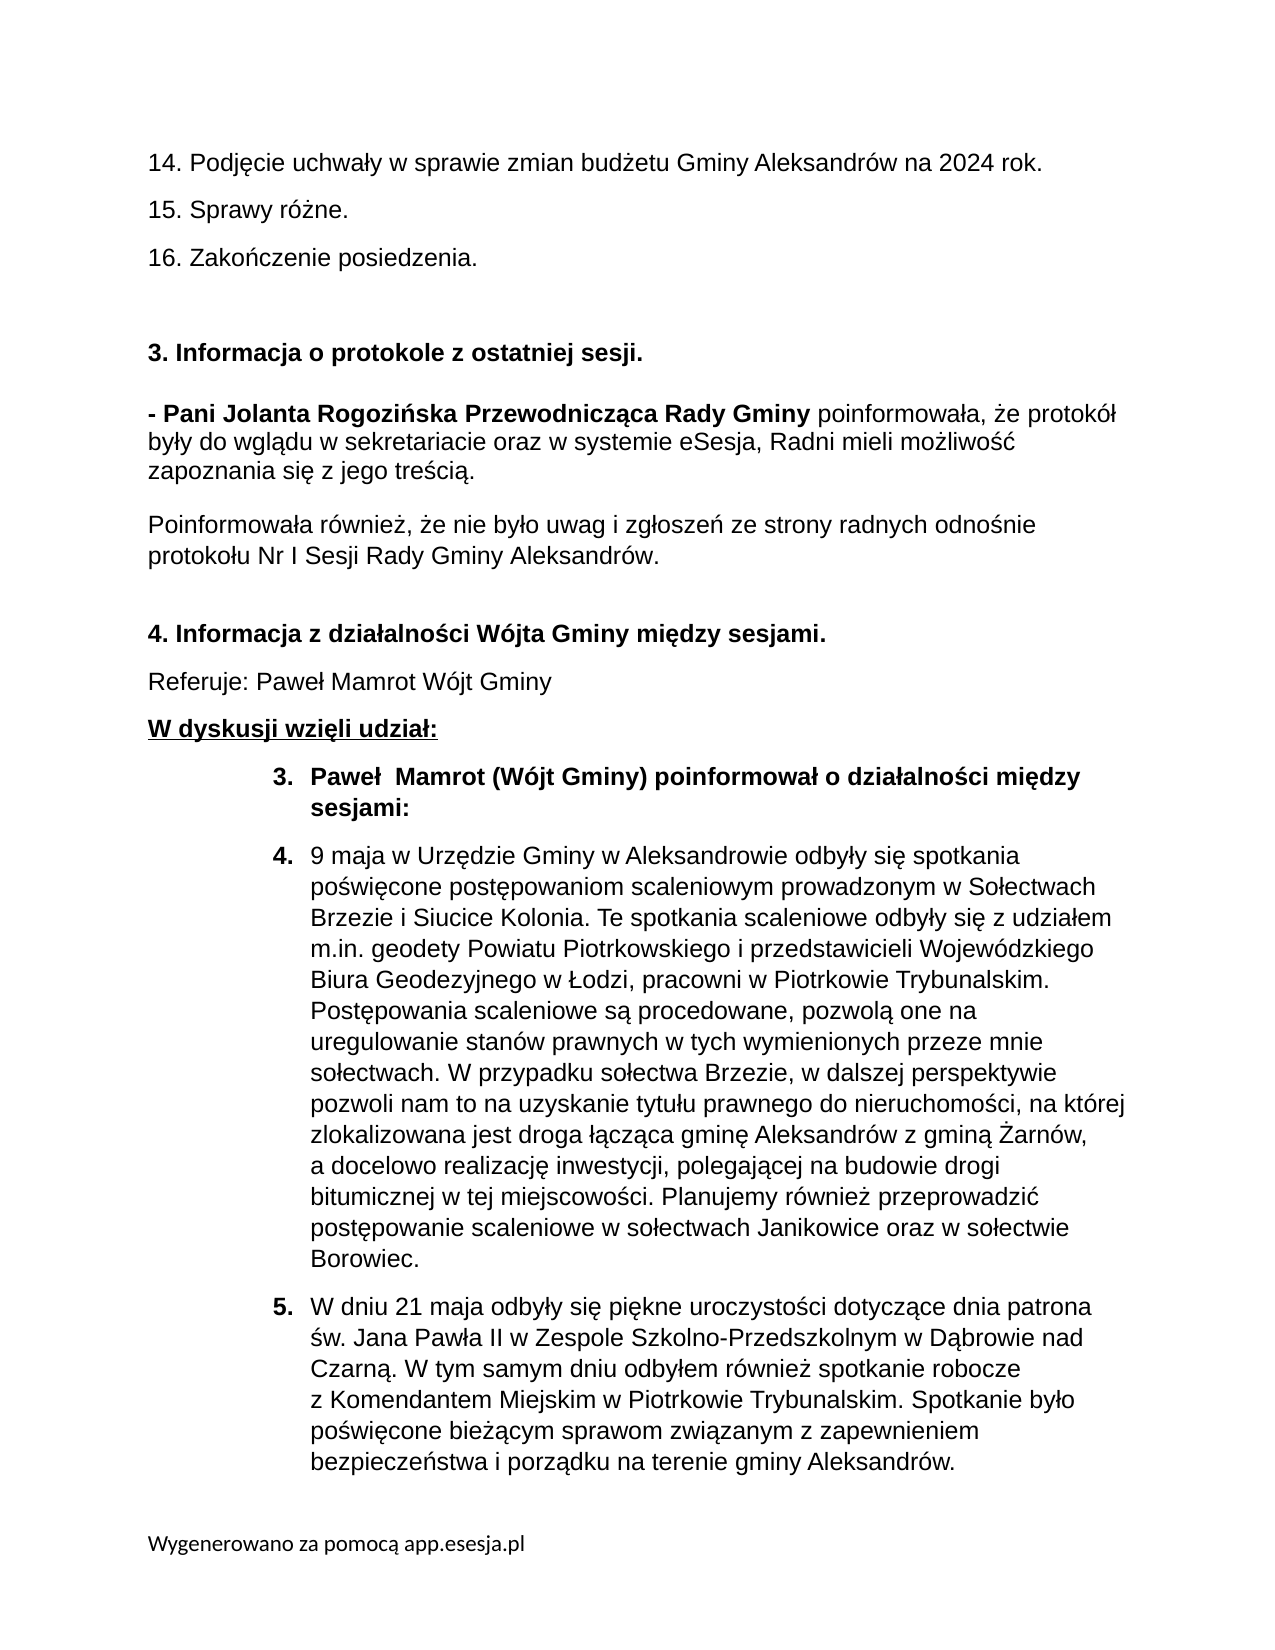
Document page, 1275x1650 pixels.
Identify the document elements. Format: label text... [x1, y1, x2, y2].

text W dyskusji wzięli udział: [148, 714, 1127, 743]
list 9 maja w Urzędzie Gminy w Aleksandrowie odbyły się spotkania poświęcone postępowaniom scaleniowym prowadzonym w Sołectwach Brzezie i Siucice Kolonia. Te spotkania scaleniowe odbyły się z udziałem m.in. geodety Powiatu Piotrkowskiego i przedstawicieli Wojewódzkiego Biura Geodezyjnego w Łodzi, pracowni w Piotrkowie Trybunalskim. Postępowania scaleniowe są procedowane, pozwolą one na uregulowanie stanów prawnych w tych wymienionych przeze mnie sołectwach. W przypadku sołectwa Brzezie, w dalszej perspektywie pozwoli nam to na uzyskanie tytułu prawnego do nieruchomości, na której zlokalizowana jest droga łącząca gminę Aleksandrów z gminą Żarnów, a docelowo realizację inwestycji, polegającej na budowie drogi bitumicznej w tej miejscowości. Planujemy również przeprowadzić postępowanie scaleniowe w sołectwach Janikowice oraz w sołectwie Borowiec. [273, 841, 1127, 1273]
text 4. Informacja z działalności Wójta Gminy między sesjami. [148, 619, 1127, 647]
text 3. Informacja o protokole z ostatniej sesji. [148, 338, 1127, 367]
text - Pani Jolanta Rogozińska Przewodnicząca Rady Gminy poinformowała, że protokół były do wglądu w sekretariacie oraz w systemie eSesja, Radni mieli możliwość zapoznania się z jego treścią. [148, 399, 1127, 485]
list W dniu 21 maja odbyły się piękne uroczystości dotyczące dnia patrona św. Jana Pawła II w Zespole Szkolno-Przedszkolnym w Dąbrowie nad Czarną. W tym samym dniu odbyłem również spotkanie robocze z Komendantem Miejskim w Piotrkowie Trybunalskim. Spotkanie było poświęcone bieżącym sprawom związanym z zapewnieniem bezpieczeństwa i porządku na terenie gminy Aleksandrów. [273, 1292, 1127, 1476]
text 15. Sprawy różne. [148, 195, 1127, 224]
text Poinformowała również, że nie było uwag i zgłoszeń ze strony radnych odnośnie protokołu Nr I Sesji Rady Gminy Aleksandrów. [148, 510, 1127, 600]
text Referuje: Paweł Mamrot Wójt Gminy [148, 666, 1127, 695]
text 14. Podjęcie uchwały w sprawie zmian budżetu Gminy Aleksandrów na 2024 rok. [148, 148, 1127, 176]
text 16. Zakończenie posiedzenia. [148, 243, 1127, 272]
list Paweł Mamrot (Wójt Gminy) poinformował o działalności między sesjami: [273, 762, 1127, 822]
